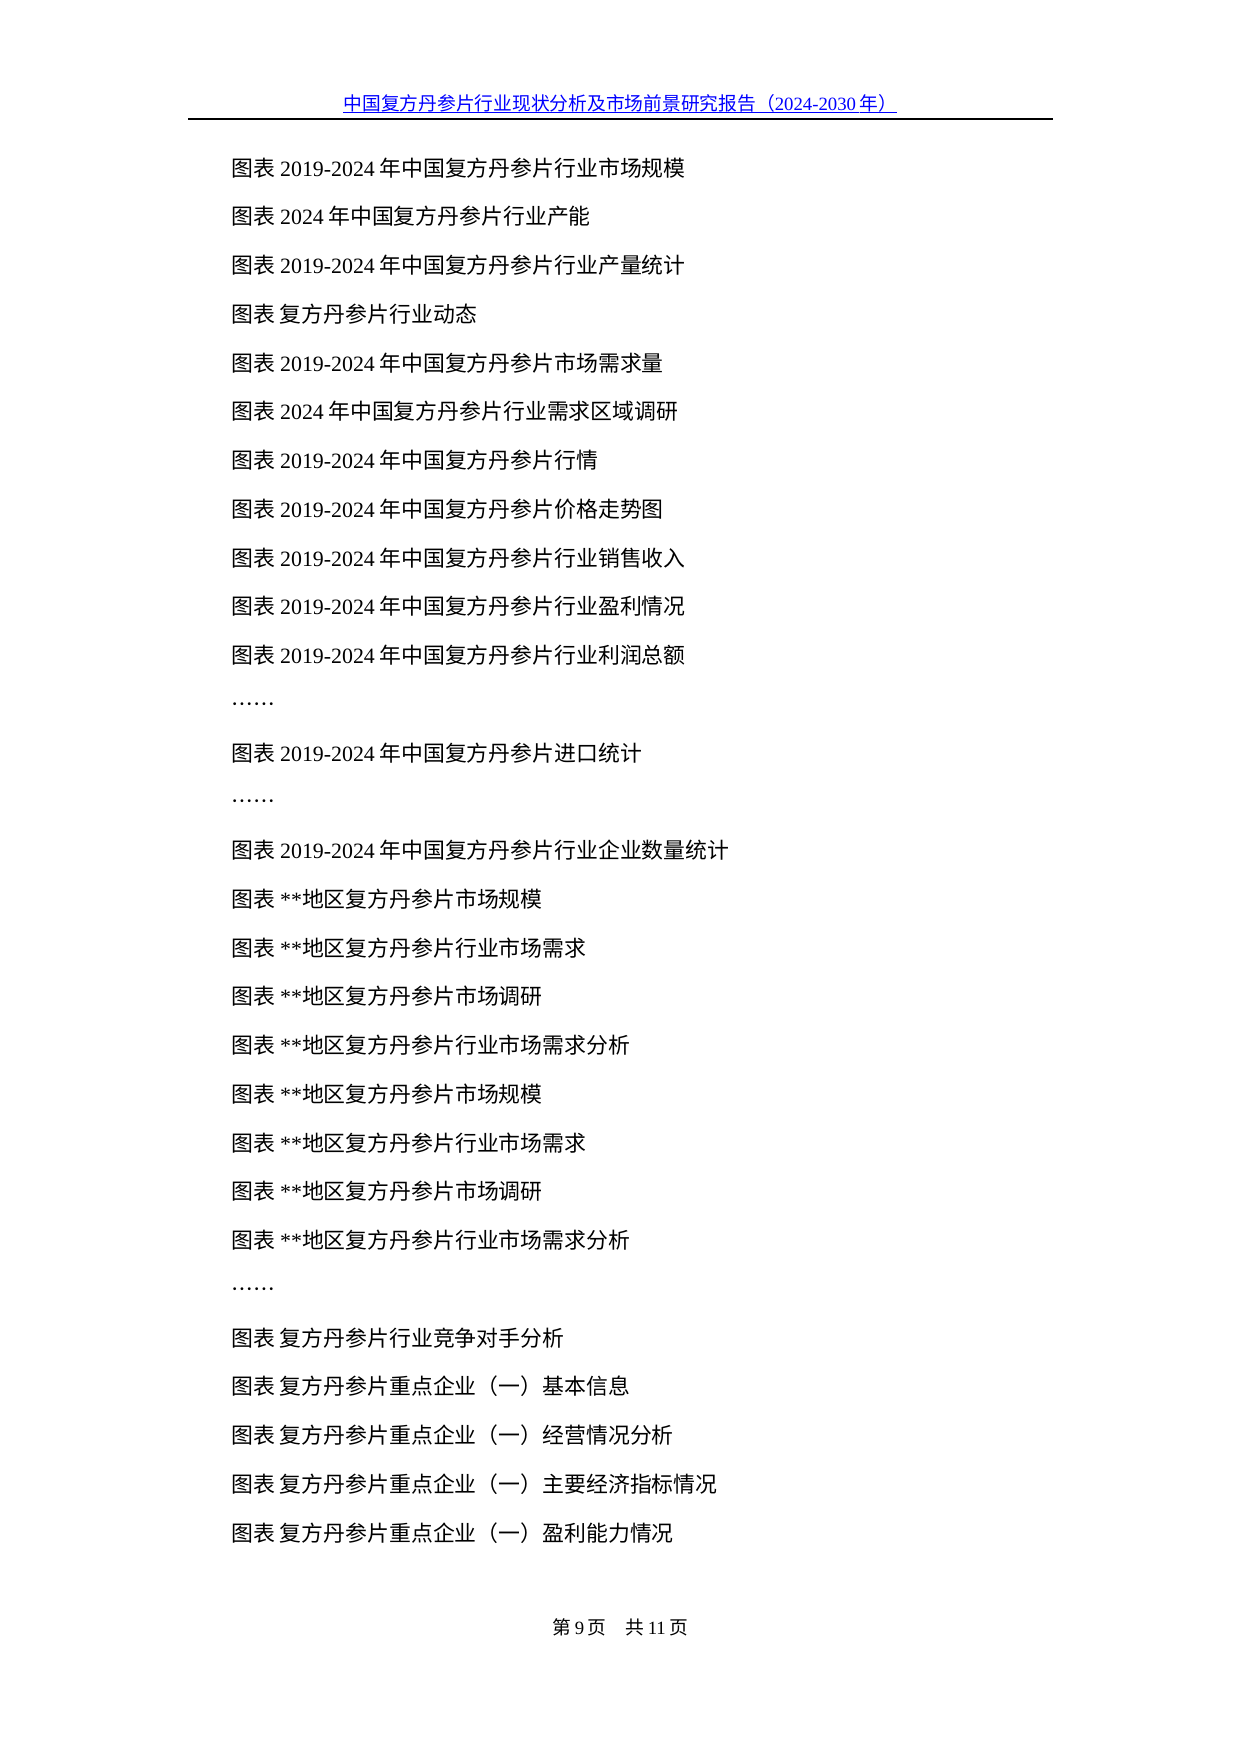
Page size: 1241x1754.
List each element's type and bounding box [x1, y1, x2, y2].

text [187, 150, 1053, 1548]
